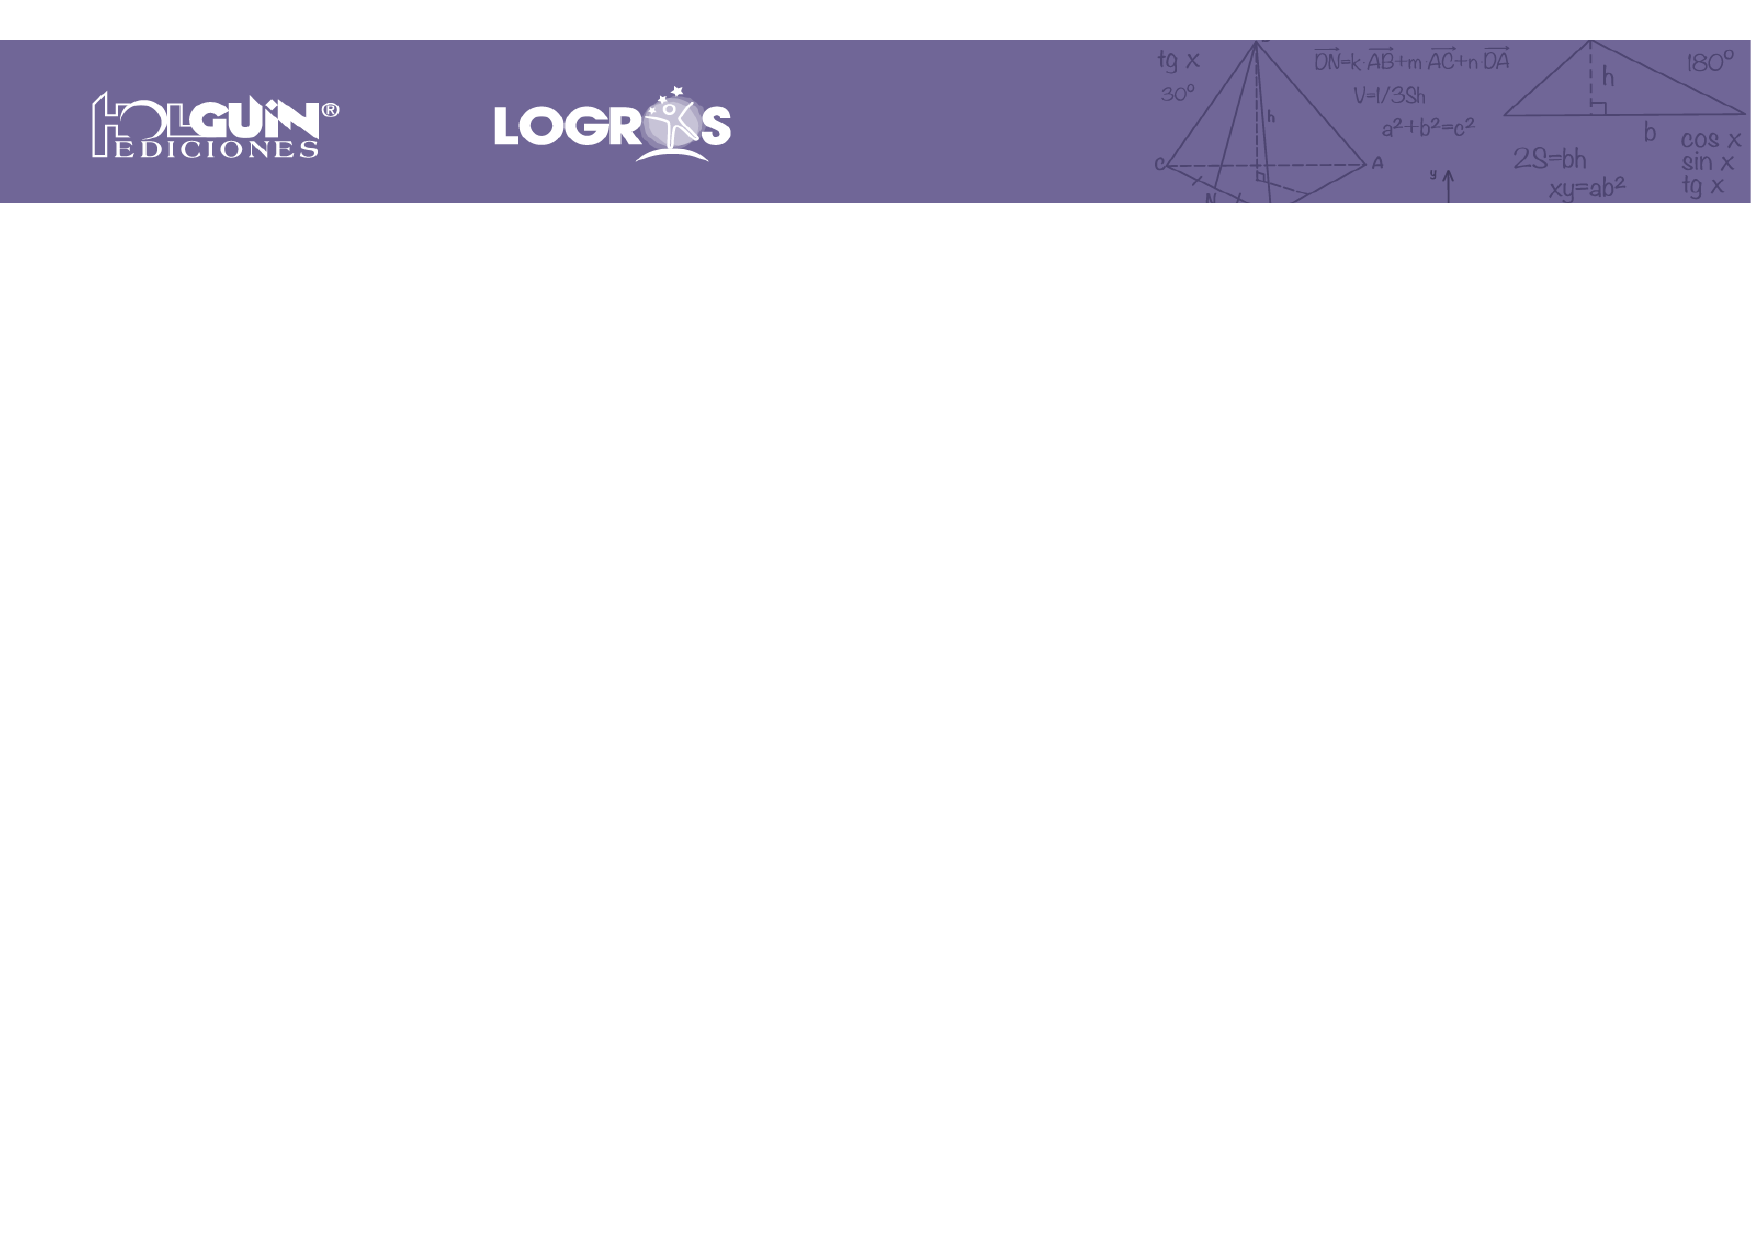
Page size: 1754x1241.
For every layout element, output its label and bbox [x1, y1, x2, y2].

picture [0, 40, 1751, 203]
